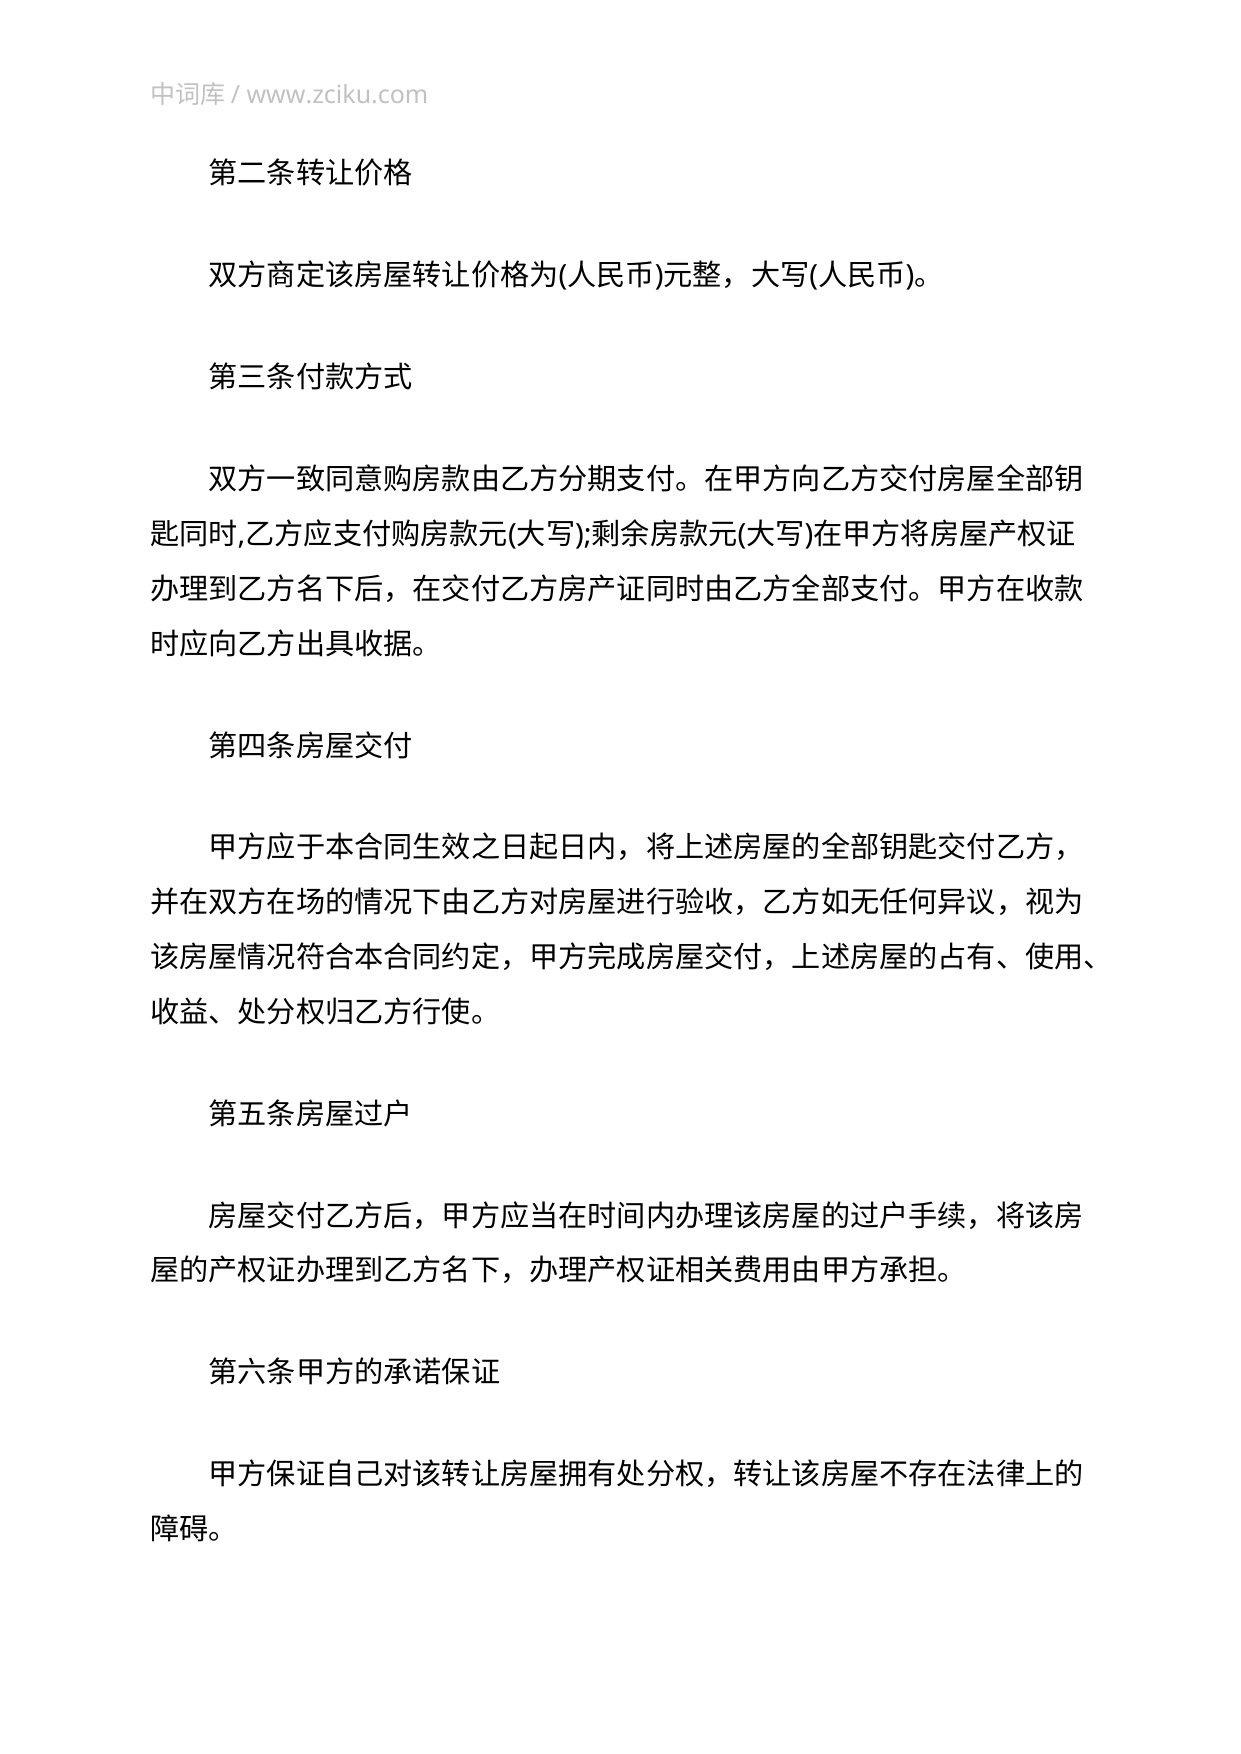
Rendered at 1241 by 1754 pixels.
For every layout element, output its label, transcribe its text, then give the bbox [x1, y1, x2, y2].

text 第三条付款方式 [150, 354, 1090, 396]
text 双方一致同意购房款由乙方分期支付。在甲方向乙方交付房屋全部钥匙同时,乙方应支付购房款元(大写);剩余房款元(大写)在甲方将房屋产权证办理到乙方名下后，在交付乙方房产证同时由乙方全部支付。甲方在收款时应向乙方出具收据。 [150, 456, 1090, 663]
text 第四条房屋交付 [150, 722, 1090, 764]
text 第六条甲方的承诺保证 [150, 1349, 1090, 1391]
text 房屋交付乙方后，甲方应当在时间内办理该房屋的过户手续，将该房屋的产权证办理到乙方名下，办理产权证相关费用由甲方承担。 [150, 1192, 1090, 1289]
text 甲方应于本合同生效之日起日内，将上述房屋的全部钥匙交付乙方，并在双方在场的情况下由乙方对房屋进行验收，乙方如无任何异议，视为该房屋情况符合本合同约定，甲方完成房屋交付，上述房屋的占有、使用、收益、处分权归乙方行使。 [150, 824, 1090, 1031]
text 第五条房屋过户 [150, 1090, 1090, 1133]
text 第二条转让价格 [150, 150, 1090, 192]
text 双方商定该房屋转让价格为(人民币)元整，大写(人民币)。 [150, 252, 1090, 294]
text 甲方保证自己对该转让房屋拥有处分权，转让该房屋不存在法律上的障碍。 [150, 1451, 1090, 1548]
